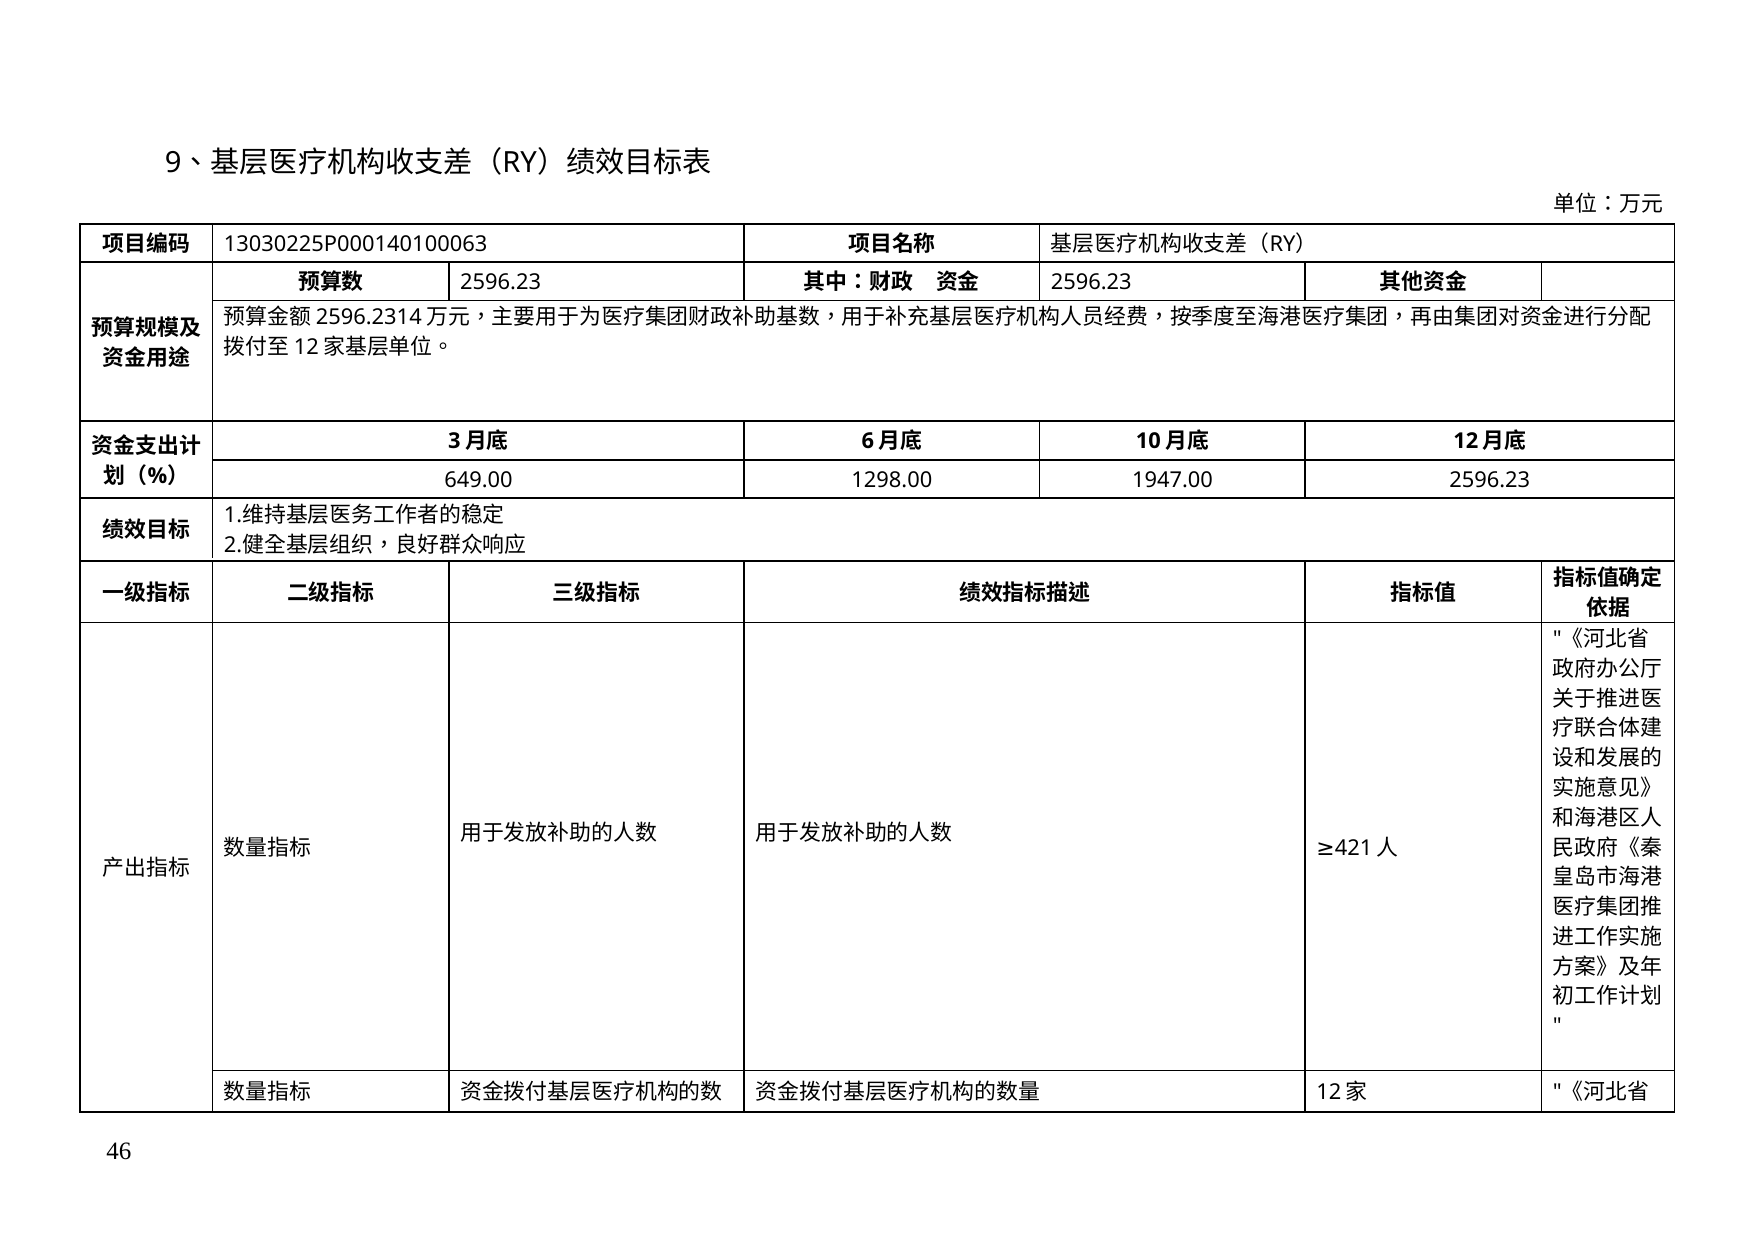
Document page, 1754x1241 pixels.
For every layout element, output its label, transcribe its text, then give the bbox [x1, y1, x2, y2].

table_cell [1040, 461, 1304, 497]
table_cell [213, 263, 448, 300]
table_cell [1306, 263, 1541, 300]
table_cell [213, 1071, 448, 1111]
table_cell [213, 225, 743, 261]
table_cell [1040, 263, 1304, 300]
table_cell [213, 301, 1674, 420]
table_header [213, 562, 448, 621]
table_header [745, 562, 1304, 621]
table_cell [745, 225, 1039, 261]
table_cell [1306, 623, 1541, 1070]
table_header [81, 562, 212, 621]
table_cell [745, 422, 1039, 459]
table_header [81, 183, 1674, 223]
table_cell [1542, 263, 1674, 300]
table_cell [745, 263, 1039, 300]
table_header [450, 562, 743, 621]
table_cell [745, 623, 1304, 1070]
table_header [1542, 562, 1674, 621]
text 9、基层医疗机构收支差（RY）绩效目标表 [106, 142, 1648, 181]
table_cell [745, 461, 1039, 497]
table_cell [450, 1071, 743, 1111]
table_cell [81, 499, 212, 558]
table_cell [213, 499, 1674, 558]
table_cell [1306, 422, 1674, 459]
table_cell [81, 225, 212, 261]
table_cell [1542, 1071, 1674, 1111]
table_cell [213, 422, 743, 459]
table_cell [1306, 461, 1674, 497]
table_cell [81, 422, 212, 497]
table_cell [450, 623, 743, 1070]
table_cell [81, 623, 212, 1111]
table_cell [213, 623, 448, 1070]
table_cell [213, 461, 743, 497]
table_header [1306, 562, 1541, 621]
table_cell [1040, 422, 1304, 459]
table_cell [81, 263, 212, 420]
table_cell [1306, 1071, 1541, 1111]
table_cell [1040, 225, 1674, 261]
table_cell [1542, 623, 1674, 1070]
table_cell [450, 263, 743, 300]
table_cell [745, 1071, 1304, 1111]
